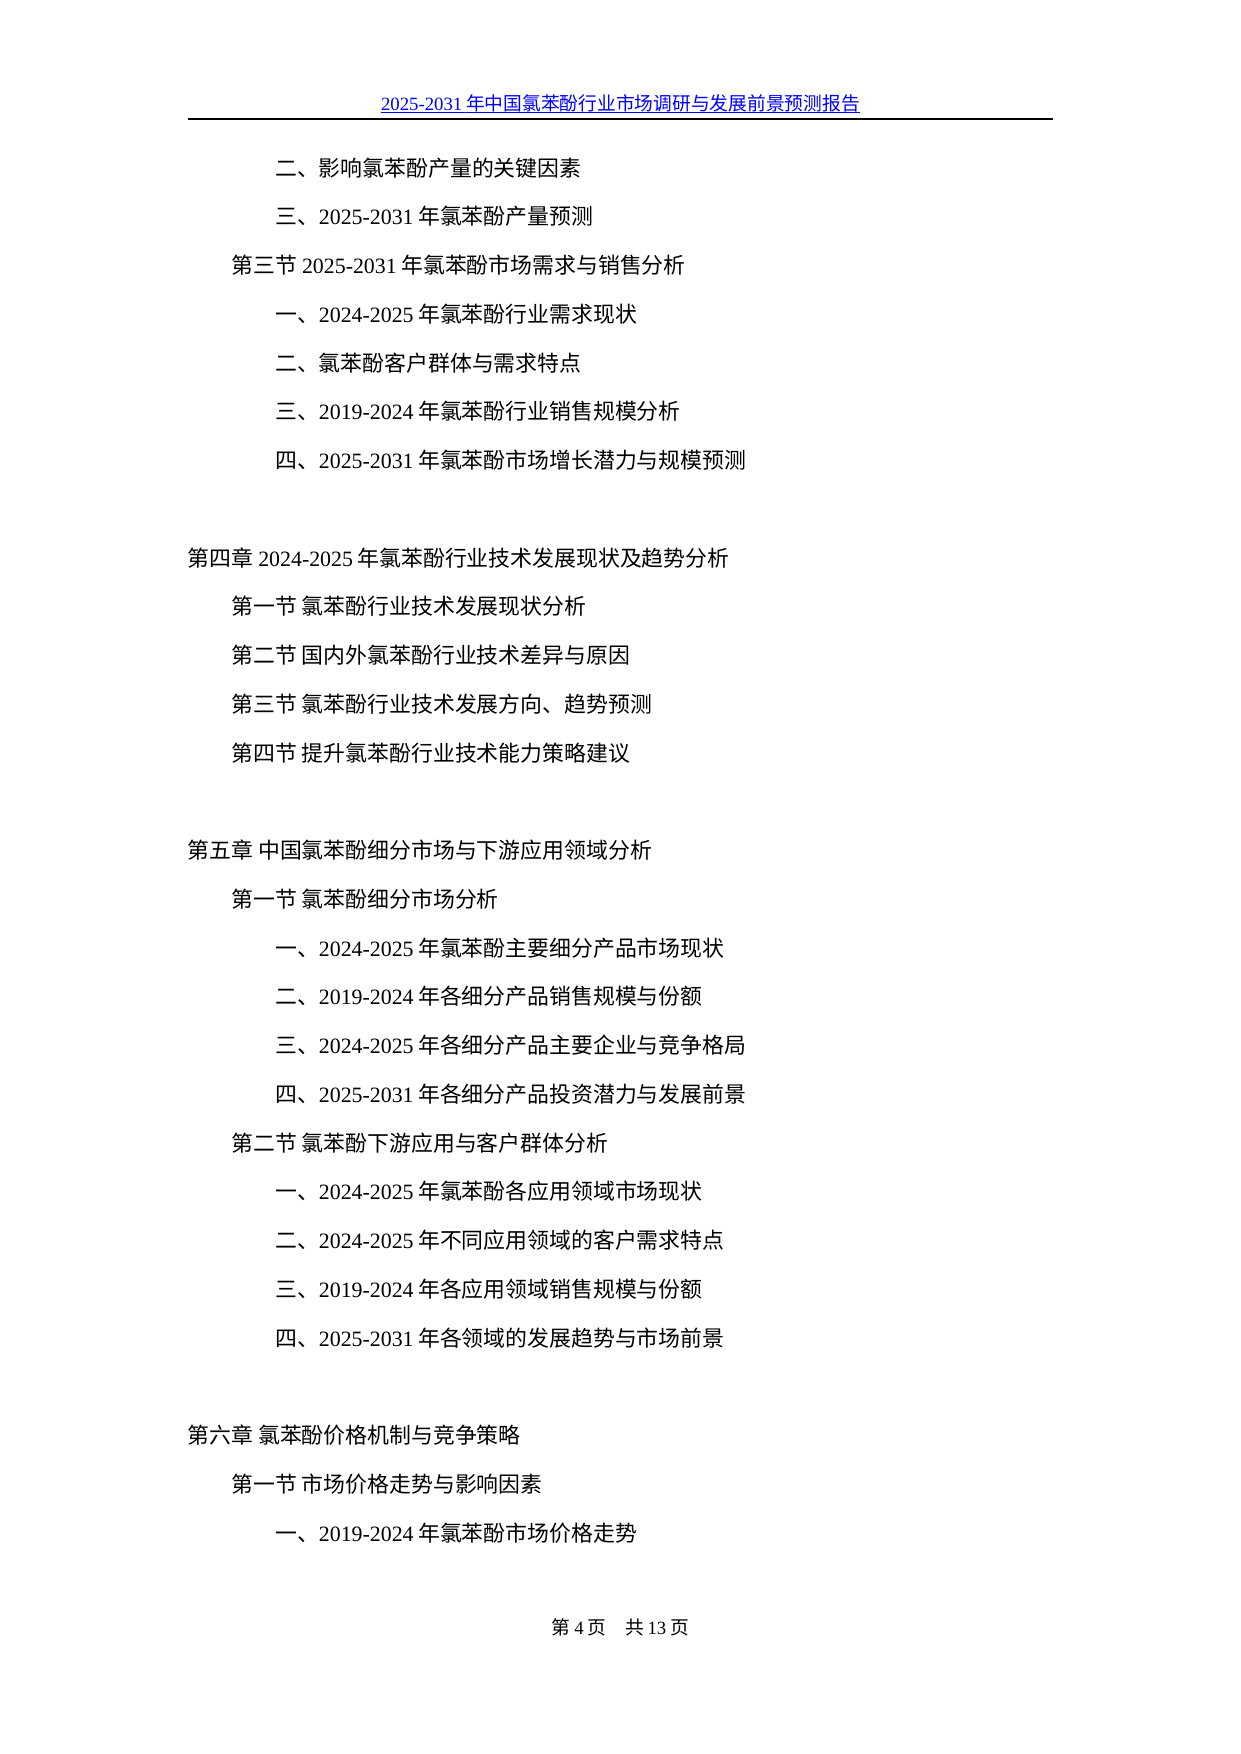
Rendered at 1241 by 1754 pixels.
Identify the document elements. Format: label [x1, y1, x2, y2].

text [187, 150, 1053, 1548]
